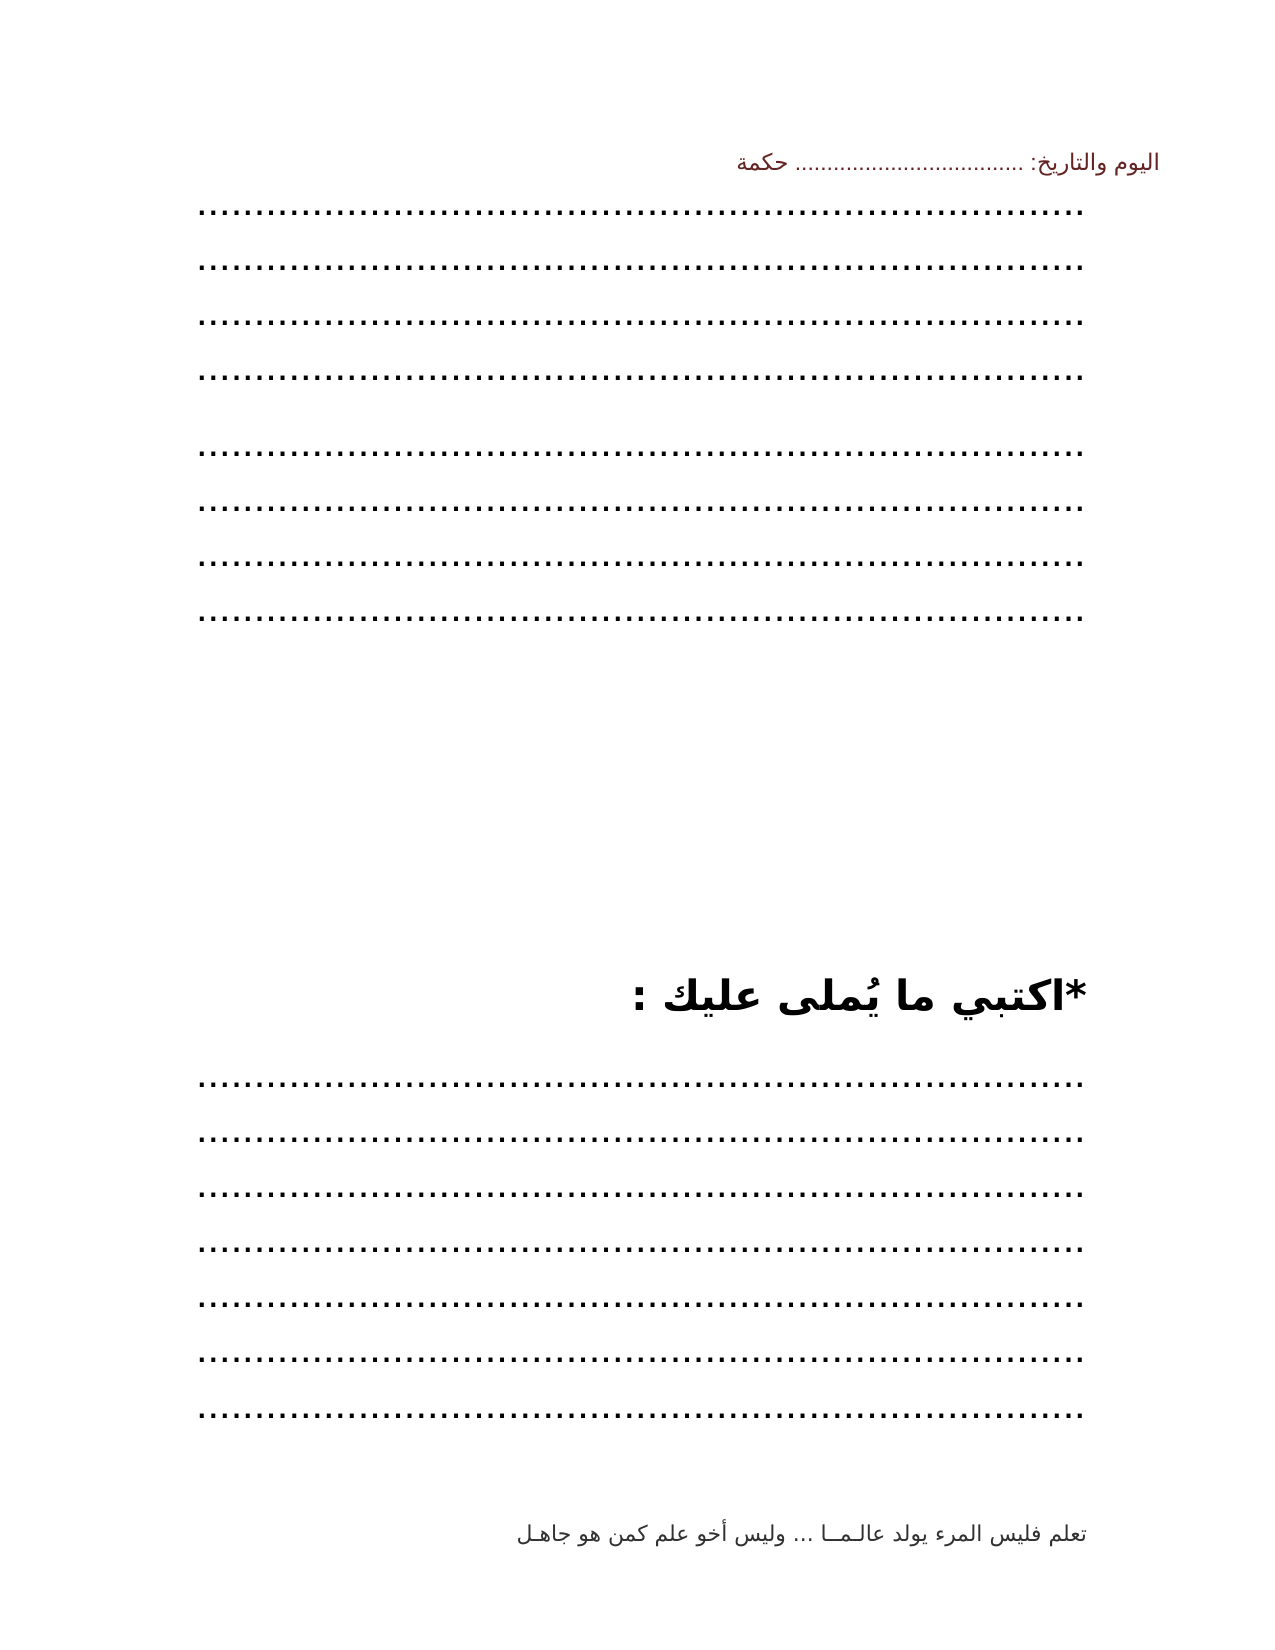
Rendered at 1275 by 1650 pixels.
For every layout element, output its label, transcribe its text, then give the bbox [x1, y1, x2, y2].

text .................................................................................................................................................................................................................................................................................................................... [187, 176, 1087, 389]
text *اكتبي ما يُملى عليك : [187, 972, 1087, 1020]
text .................................................................................................................................................................................................................................................................................................................... [187, 417, 1087, 686]
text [187, 1048, 1087, 1427]
